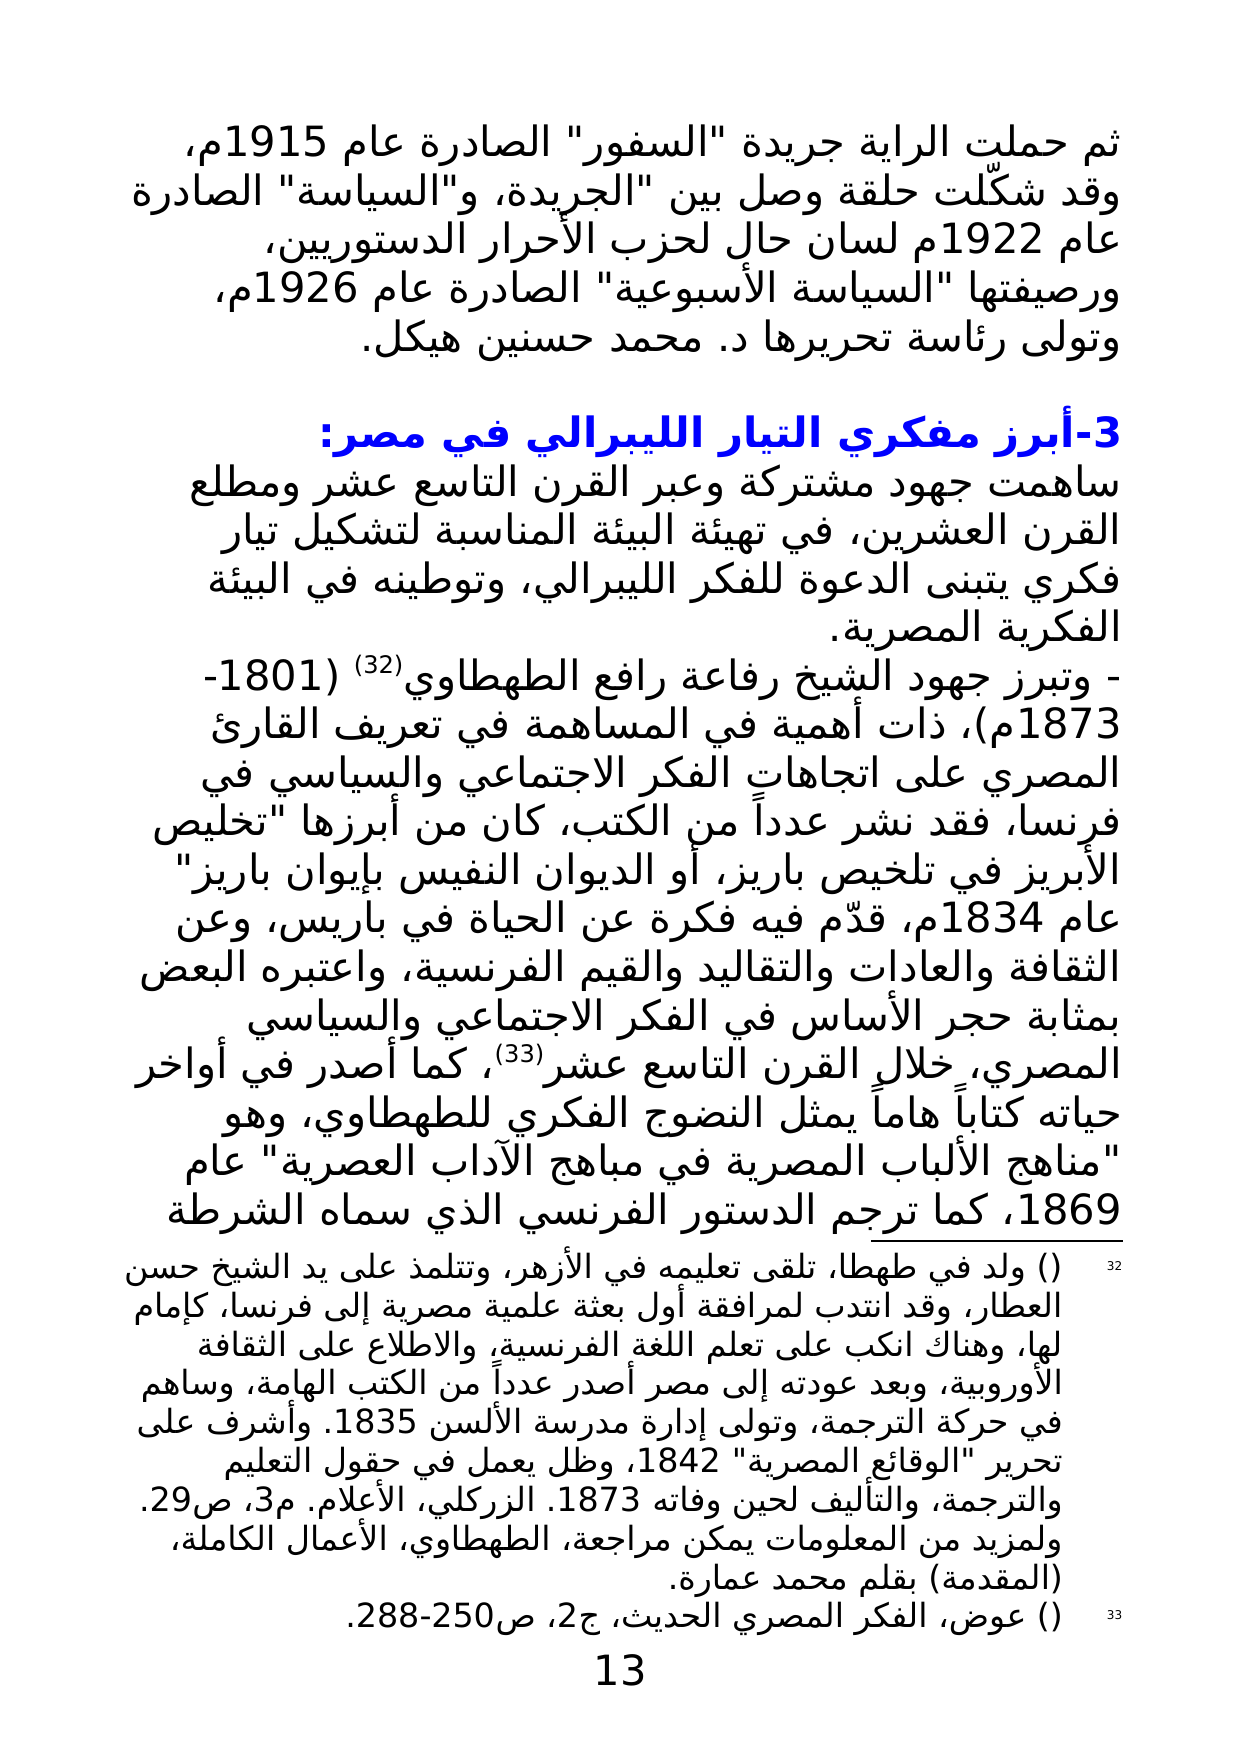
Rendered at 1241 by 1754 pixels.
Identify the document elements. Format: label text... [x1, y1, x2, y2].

text ثم حملت الراية جريدة "السفور" الصادرة عام 1915م، وقد شكّلت حلقة وصل بين "الجريدة، و"السياسة" الصادرة عام 1922م لسان حال لحزب الأحرار الدستوريين، ورصيفتها "السياسة الأسبوعية" الصادرة عام 1926م، وتولى رئاسة تحريرها د. محمد حسنين هيكل. [118, 118, 1122, 361]
text 3-أبرز مفكري التيار الليبرالي في مصر: [118, 409, 1122, 457]
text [118, 651, 1122, 1234]
text ساهمت جهود مشتركة وعبر القرن التاسع عشر ومطلع القرن العشرين، في تهيئة البيئة المناسبة لتشكيل تيار فكري يتبنى الدعوة للفكر الليبرالي، وتوطينه في البيئة الفكرية المصرية. [118, 457, 1122, 651]
